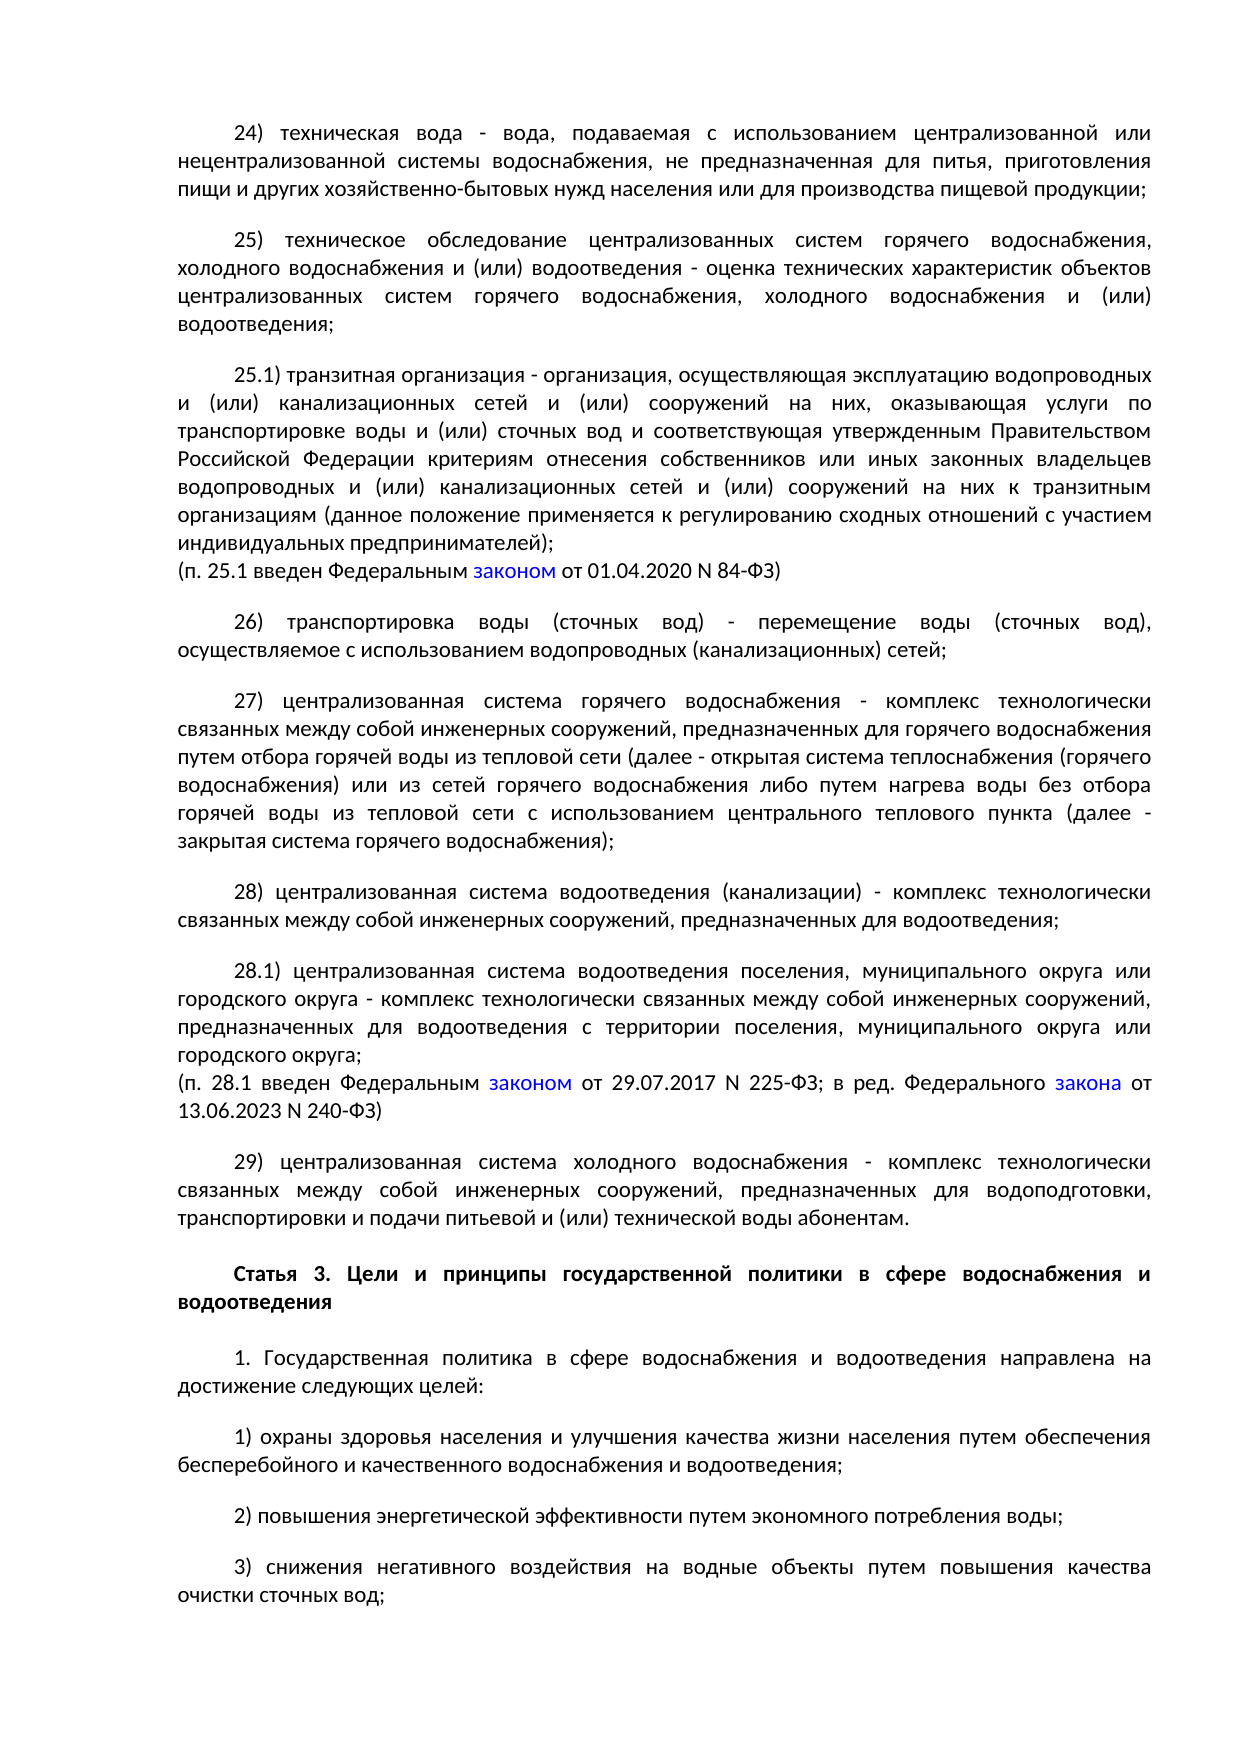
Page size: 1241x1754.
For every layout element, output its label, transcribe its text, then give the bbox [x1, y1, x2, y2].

text 29) централизованная система холодного водоснабжения - комплекс технологически связанных между собой инженерных сооружений, предназначенных для водоподготовки, транспортировки и подачи питьевой и (или) технической воды абонентам. [177, 1147, 1152, 1231]
text 1. Государственная политика в сфере водоснабжения и водоотведения направлена на достижение следующих целей: [177, 1343, 1152, 1399]
text 3) снижения негативного воздействия на водные объекты путем повышения качества очистки сточных вод; [177, 1552, 1152, 1608]
text 2) повышения энергетической эффективности путем экономного потребления воды; [177, 1501, 1152, 1529]
text 28) централизованная система водоотведения (канализации) - комплекс технологически связанных между собой инженерных сооружений, предназначенных для водоотведения; [177, 877, 1152, 933]
title Статья 3. Цели и принципы государственной политики в сфере водоснабжения и водоотведения [177, 1259, 1152, 1315]
text 28.1) централизованная система водоотведения поселения, муниципального округа или городского округа - комплекс технологически связанных между собой инженерных сооружений, предназначенных для водоотведения с территории поселения, муниципального округа или городского округа; [177, 956, 1152, 1068]
text 24) техническая вода - вода, подаваемая с использованием централизованной или нецентрализованной системы водоснабжения, не предназначенная для питья, приготовления пищи и других хозяйственно-бытовых нужд населения или для производства пищевой продукции; [177, 118, 1152, 202]
text 25.1) транзитная организация - организация, осуществляющая эксплуатацию водопроводных и (или) канализационных сетей и (или) сооружений на них, оказывающая услуги по транспортировке воды и (или) сточных вод и соответствующая утвержденным Правительством Российской Федерации критериям отнесения собственников или иных законных владельцев водопроводных и (или) канализационных сетей и (или) сооружений на них к транзитным организациям (данное положение применяется к регулированию сходных отношений с участием индивидуальных предпринимателей); [177, 360, 1152, 556]
text (п. 28.1 введен Федеральным законом от 29.07.2017 N 225-ФЗ; в ред. Федерального закона от 13.06.2023 N 240-ФЗ) [177, 1068, 1152, 1124]
text 26) транспортировка воды (сточных вод) - перемещение воды (сточных вод), осуществляемое с использованием водопроводных (канализационных) сетей; [177, 607, 1152, 663]
text 1) охраны здоровья населения и улучшения качества жизни населения путем обеспечения бесперебойного и качественного водоснабжения и водоотведения; [177, 1422, 1152, 1478]
text 25) техническое обследование централизованных систем горячего водоснабжения, холодного водоснабжения и (или) водоотведения - оценка технических характеристик объектов централизованных систем горячего водоснабжения, холодного водоснабжения и (или) водоотведения; [177, 225, 1152, 337]
text 27) централизованная система горячего водоснабжения - комплекс технологически связанных между собой инженерных сооружений, предназначенных для горячего водоснабжения путем отбора горячей воды из тепловой сети (далее - открытая система теплоснабжения (горячего водоснабжения) или из сетей горячего водоснабжения либо путем нагрева воды без отбора горячей воды из тепловой сети с использованием центрального теплового пункта (далее - закрытая система горячего водоснабжения); [177, 686, 1152, 854]
text (п. 25.1 введен Федеральным законом от 01.04.2020 N 84-ФЗ) [177, 556, 1152, 584]
